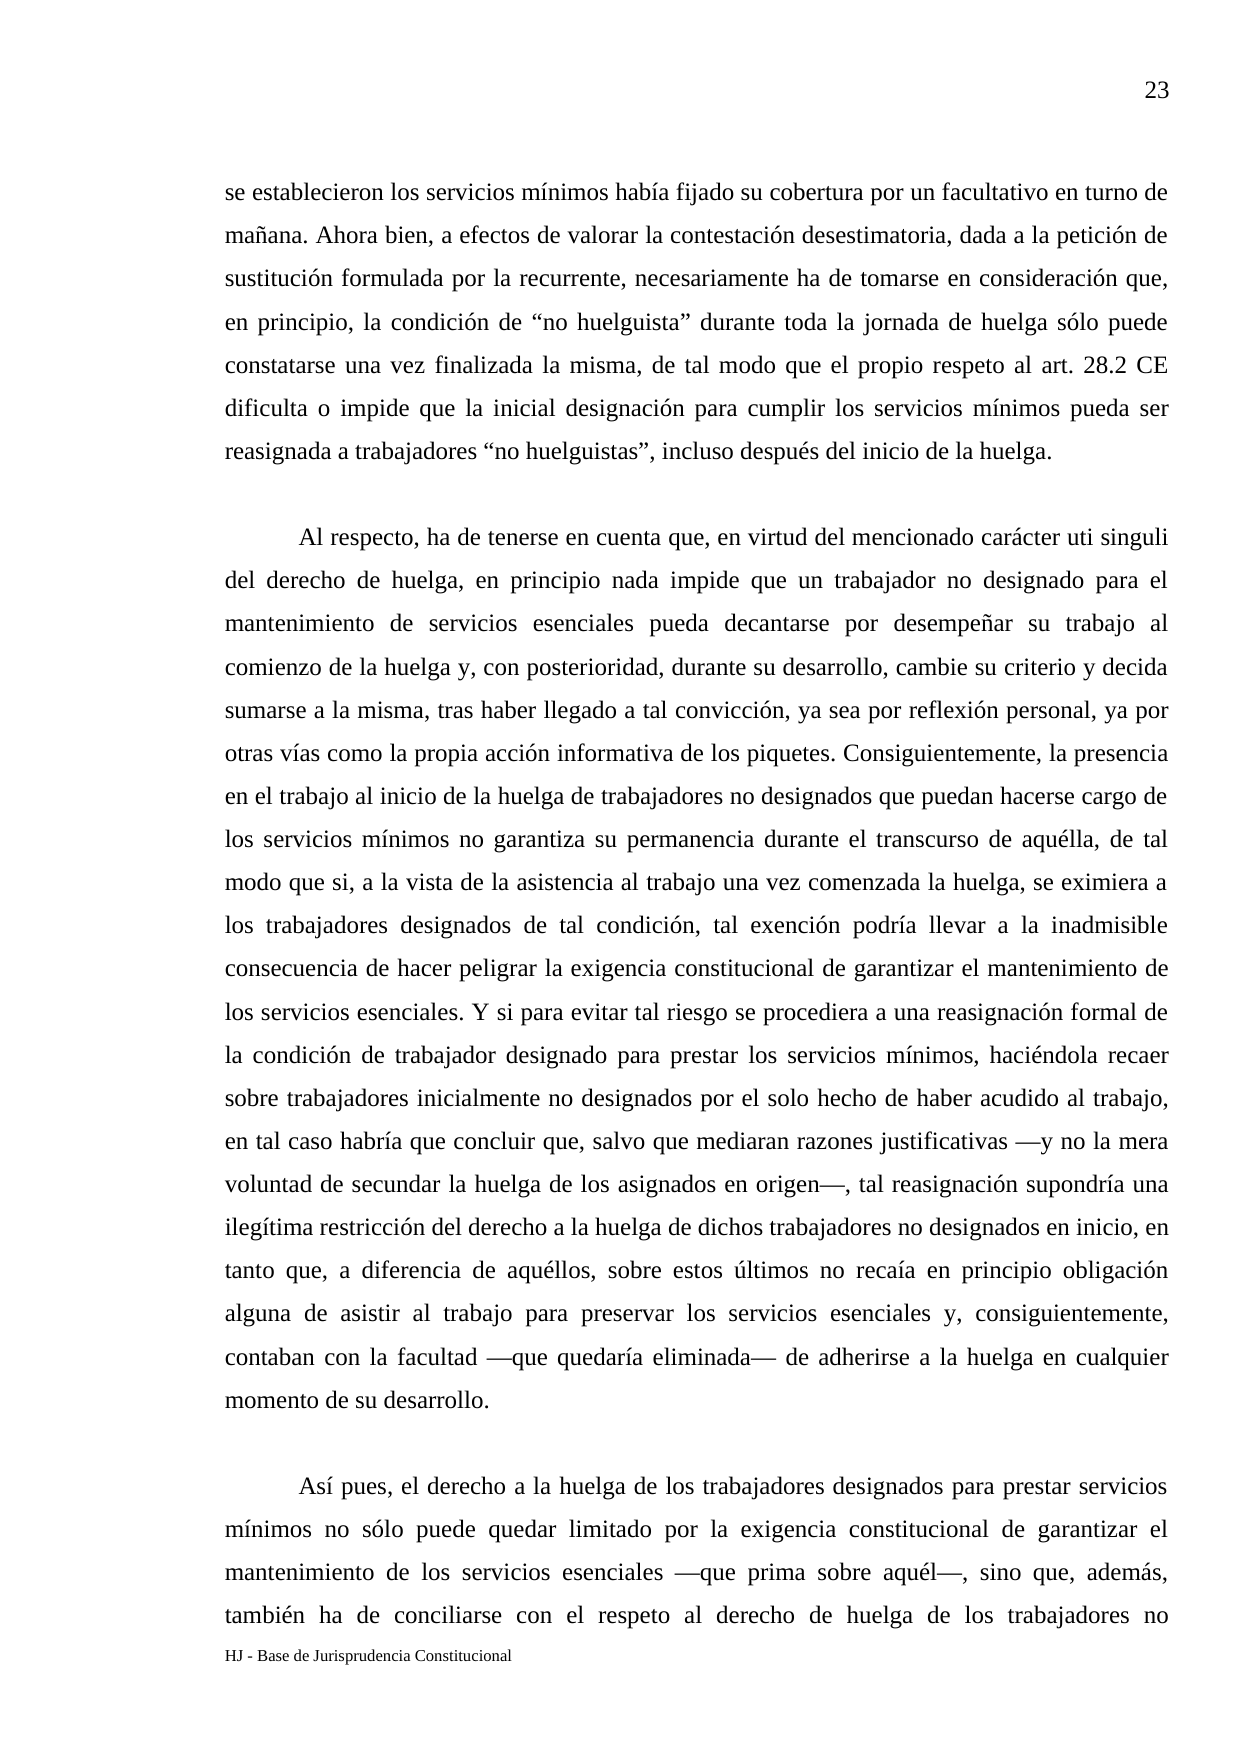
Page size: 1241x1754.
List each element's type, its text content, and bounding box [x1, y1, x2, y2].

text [224, 1471, 1169, 1629]
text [224, 177, 1169, 465]
text Al respecto, ha de tenerse en cuenta que, en virtud del mencionado carácter uti singuli del derecho de huelga, en principio nada impide que un trabajador no designado para el mantenimiento de servicios esenciales pueda decantarse por desempeñar su trabajo al comienzo de la huelga y, con posterioridad, durante su desarrollo, cambie su criterio y decida sumarse a la misma, tras haber llegado a tal convicción, ya sea por reflexión personal, ya por otras vías como la propia acción informativa de los piquetes. Consiguientemente, la presencia en el trabajo al inicio de la huelga de trabajadores no designados que puedan hacerse cargo de los servicios mínimos no garantiza su permanencia durante el transcurso de aquélla, de tal modo que si, a la vista de la asistencia al trabajo una vez comenzada la huelga, se eximiera a los trabajadores designados de tal condición, tal exención podría llevar a la inadmisible consecuencia de hacer peligrar la exigencia constitucional de garantizar el mantenimiento de los servicios esenciales. Y si para evitar tal riesgo se procediera a una reasignación formal de la condición de trabajador designado para prestar los servicios mínimos, haciéndola recaer sobre trabajadores inicialmente no designados por el solo hecho de haber acudido al trabajo, en tal caso habría que concluir que, salvo que mediaran razones justificativas —y no la mera voluntad de secundar la huelga de los asignados en origen—, tal reasignación supondría una ilegítima restricción del derecho a la huelga de dichos trabajadores no designados en inicio, en tanto que, a diferencia de aquéllos, sobre estos últimos no recaía en principio obligación alguna de asistir al trabajo para preservar los servicios esenciales y, consiguientemente, contaban con la facultad —que quedaría eliminada— de adherirse a la huelga en cualquier momento de su desarrollo. [224, 522, 1169, 1413]
